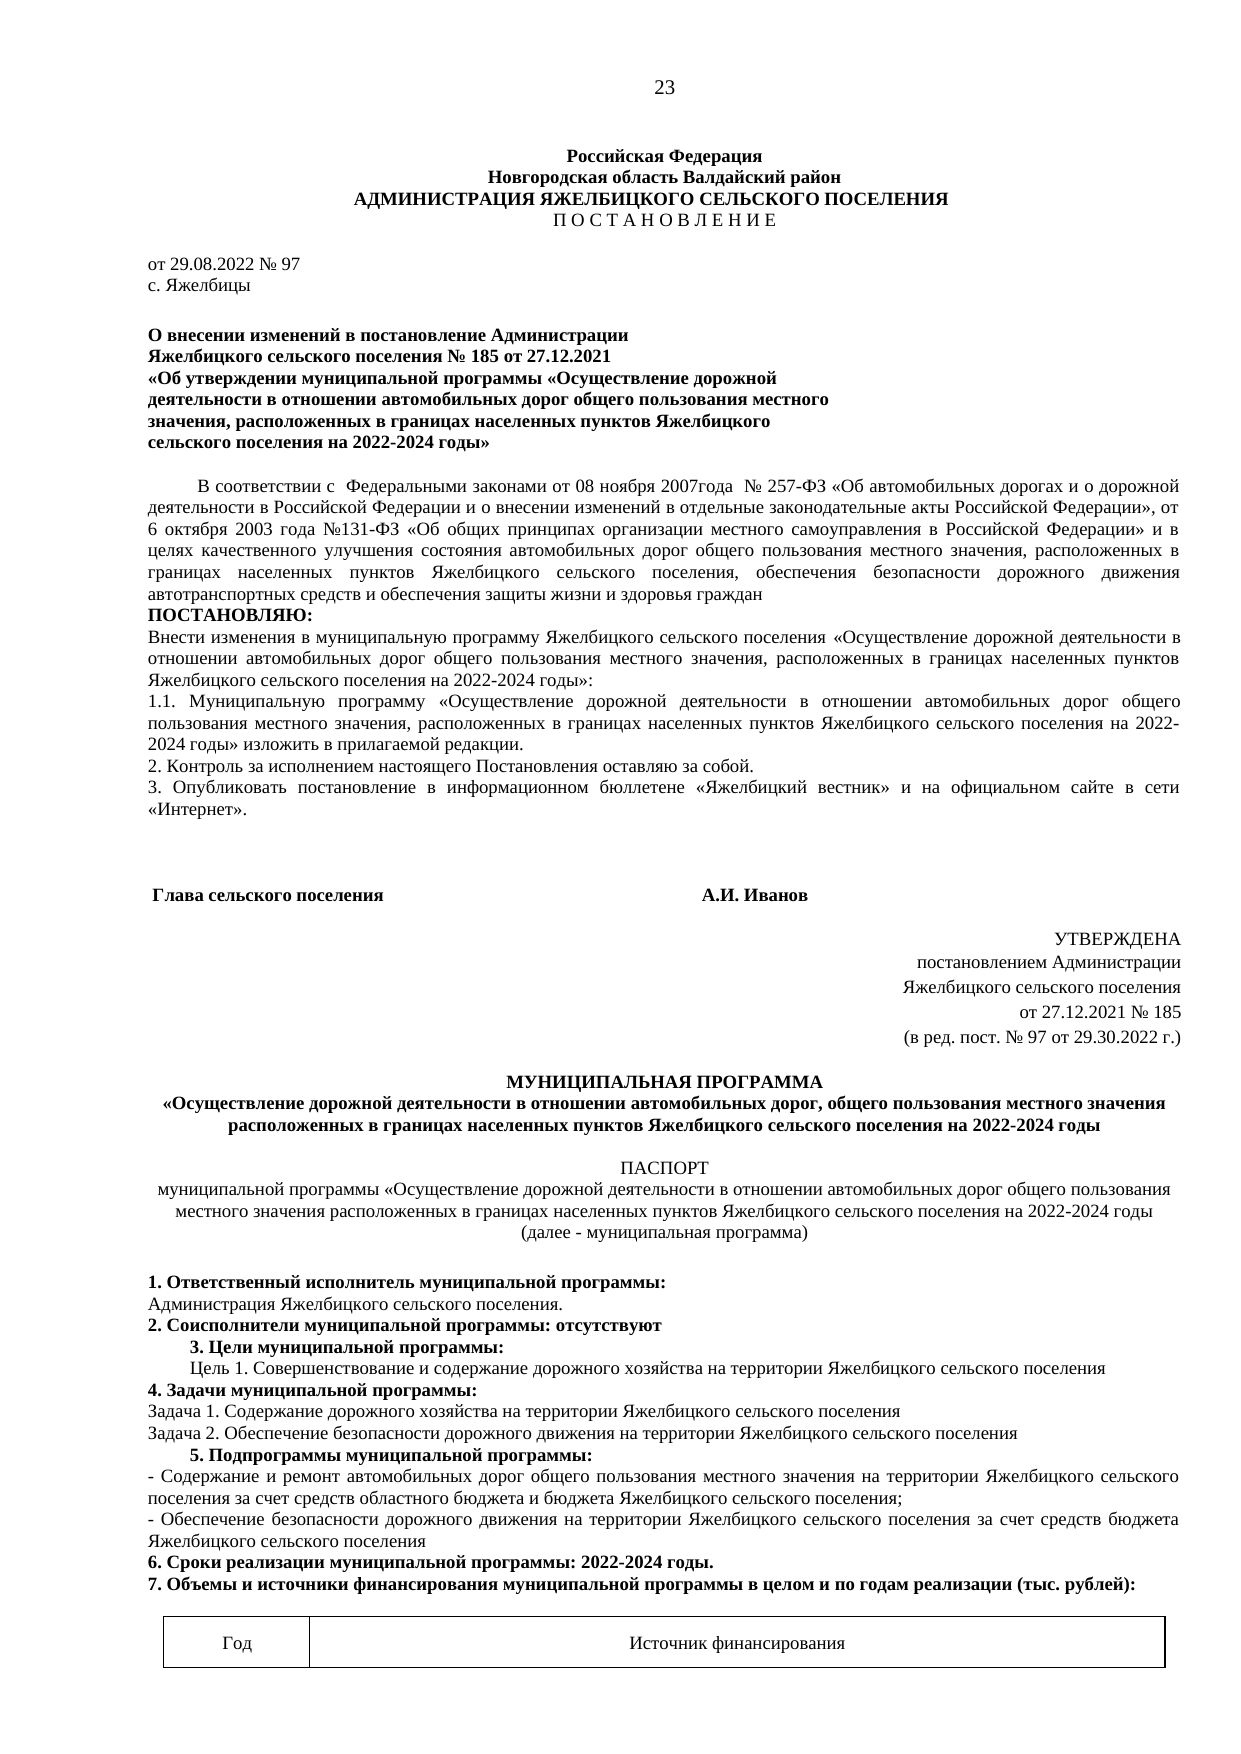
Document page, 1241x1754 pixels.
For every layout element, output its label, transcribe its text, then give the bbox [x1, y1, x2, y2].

text 1.1. Муниципальную программу «Осуществление дорожной деятельности в отношении автомобильных дорог общего пользования местного значения, расположенных в границах населенных пунктов Яжелбицкого сельского поселения на 2022-2024 годы» изложить в прилагаемой редакции. [148, 690, 1181, 755]
text 2. Соисполнители муниципальной программы: отсутствуют [148, 1314, 1181, 1336]
text 1. Ответственный исполнитель муниципальной программы: [148, 1271, 1181, 1293]
text Яжелбицкого сельского поселения [148, 974, 1181, 999]
text от 29.08.2022 № 97 [148, 252, 1181, 274]
text сельского поселения на 2022-2024 годы» [148, 431, 1181, 453]
text деятельности в отношении автомобильных дорог общего пользования местного [148, 388, 1181, 410]
text О внесении изменений в постановление Администрации [148, 324, 1181, 345]
text - Содержание и ремонт автомобильных дорог общего пользования местного значения на территории Яжелбицкого сельского поселения за счет средств областного бюджета и бюджета Яжелбицкого сельского поселения; [148, 1465, 1181, 1508]
text муниципальной программы «Осуществление дорожной деятельности в отношении автомобильных дорог общего пользования местного значения расположенных в границах населенных пунктов Яжелбицкого сельского поселения на 2022-2024 годы (далее - муниципальная программа) [148, 1178, 1181, 1243]
text ПАСПОРТ [148, 1157, 1181, 1178]
text (в ред. пост. № 97 от 29.30.2022 г.) [148, 1024, 1181, 1049]
text 7. Объемы и источники финансирования муниципальной программы в целом и по годам реализации (тыс. рублей): [148, 1573, 1181, 1594]
text Новгородская область Валдайский район [148, 166, 1181, 188]
text Администрация Яжелбицкого сельского поселения. [148, 1293, 1181, 1314]
text - Обеспечение безопасности дорожного движения на территории Яжелбицкого сельского поселения за счет средств бюджета Яжелбицкого сельского поселения [148, 1508, 1181, 1551]
text Задача 2. Обеспечение безопасности дорожного движения на территории Яжелбицкого сельского поселения [148, 1422, 1181, 1443]
text В соответствии с Федеральными законами от 08 ноября 2007года № 257-ФЗ «Об автомобильных дорогах и о дорожной деятельности в Российской Федерации и о внесении изменений в отдельные законодательные акты Российской Федерации», от 6 октября 2003 года №131-ФЗ «Об общих принципах организации местного самоуправления в Российской Федерации» и в целях качественного улучшения состояния автомобильных дорог общего пользования местного значения, расположенных в границах населенных пунктов Яжелбицкого сельского поселения, обеспечения безопасности дорожного движения автотранспортных средств и обеспечения защиты жизни и здоровья граждан [148, 474, 1181, 604]
table_header Год [164, 1617, 309, 1667]
text 2. Контроль за исполнением настоящего Постановления оставляю за собой. [148, 755, 1181, 776]
text «Об утверждении муниципальной программы «Осуществление дорожной [148, 367, 1181, 388]
text с. Яжелбицы [148, 274, 1181, 296]
text Глава сельского поселения А.И. Иванов [148, 884, 1181, 906]
text 3. Опубликовать постановление в информационном бюллетене «Яжелбицкий вестник» и на официальном сайте в сети «Интернет». [148, 776, 1181, 819]
text 3. Цели муниципальной программы: [148, 1336, 1181, 1357]
text Цель 1. Совершенствование и содержание дорожного хозяйства на территории Яжелбицкого сельского поселения [148, 1357, 1181, 1379]
text Российская Федерация [148, 145, 1181, 166]
text Яжелбицкого сельского поселения № 185 от 27.12.2021 [148, 345, 1181, 367]
text постановлением Администрации [148, 949, 1181, 974]
text 4. Задачи муниципальной программы: [148, 1379, 1181, 1400]
text ПОСТАНОВЛЯЮ: [148, 604, 1181, 626]
table_header Источник финансирования [310, 1617, 1164, 1667]
text Внести изменения в муниципальную программу Яжелбицкого сельского поселения «Осуществление дорожной деятельности в отношении автомобильных дорог общего пользования местного значения, расположенных в границах населенных пунктов Яжелбицкого сельского поселения на 2022-2024 годы»: [148, 626, 1181, 690]
text «Осуществление дорожной деятельности в отношении автомобильных дорог, общего пользования местного значения расположенных в границах населенных пунктов Яжелбицкого сельского поселения на 2022-2024 годы [148, 1092, 1181, 1135]
text 5. Подпрограммы муниципальной программы: [148, 1443, 1181, 1465]
text УТВЕРЖДЕНА [148, 927, 1181, 949]
text МУНИЦИПАЛЬНАЯ ПРОГРАММА [148, 1071, 1181, 1092]
text Задача 1. Содержание дорожного хозяйства на территории Яжелбицкого сельского поселения [148, 1400, 1181, 1422]
text от 27.12.2021 № 185 [148, 999, 1181, 1024]
text 6. Сроки реализации муниципальной программы: 2022-2024 годы. [148, 1551, 1181, 1573]
text значения, расположенных в границах населенных пунктов Яжелбицкого [148, 410, 1181, 431]
text АДМИНИСТРАЦИЯ ЯЖЕЛБИЦКОГО СЕЛЬСКОГО ПОСЕЛЕНИЯ [148, 188, 1181, 209]
text П О С Т А Н О В Л Е Н И Е [148, 209, 1181, 231]
